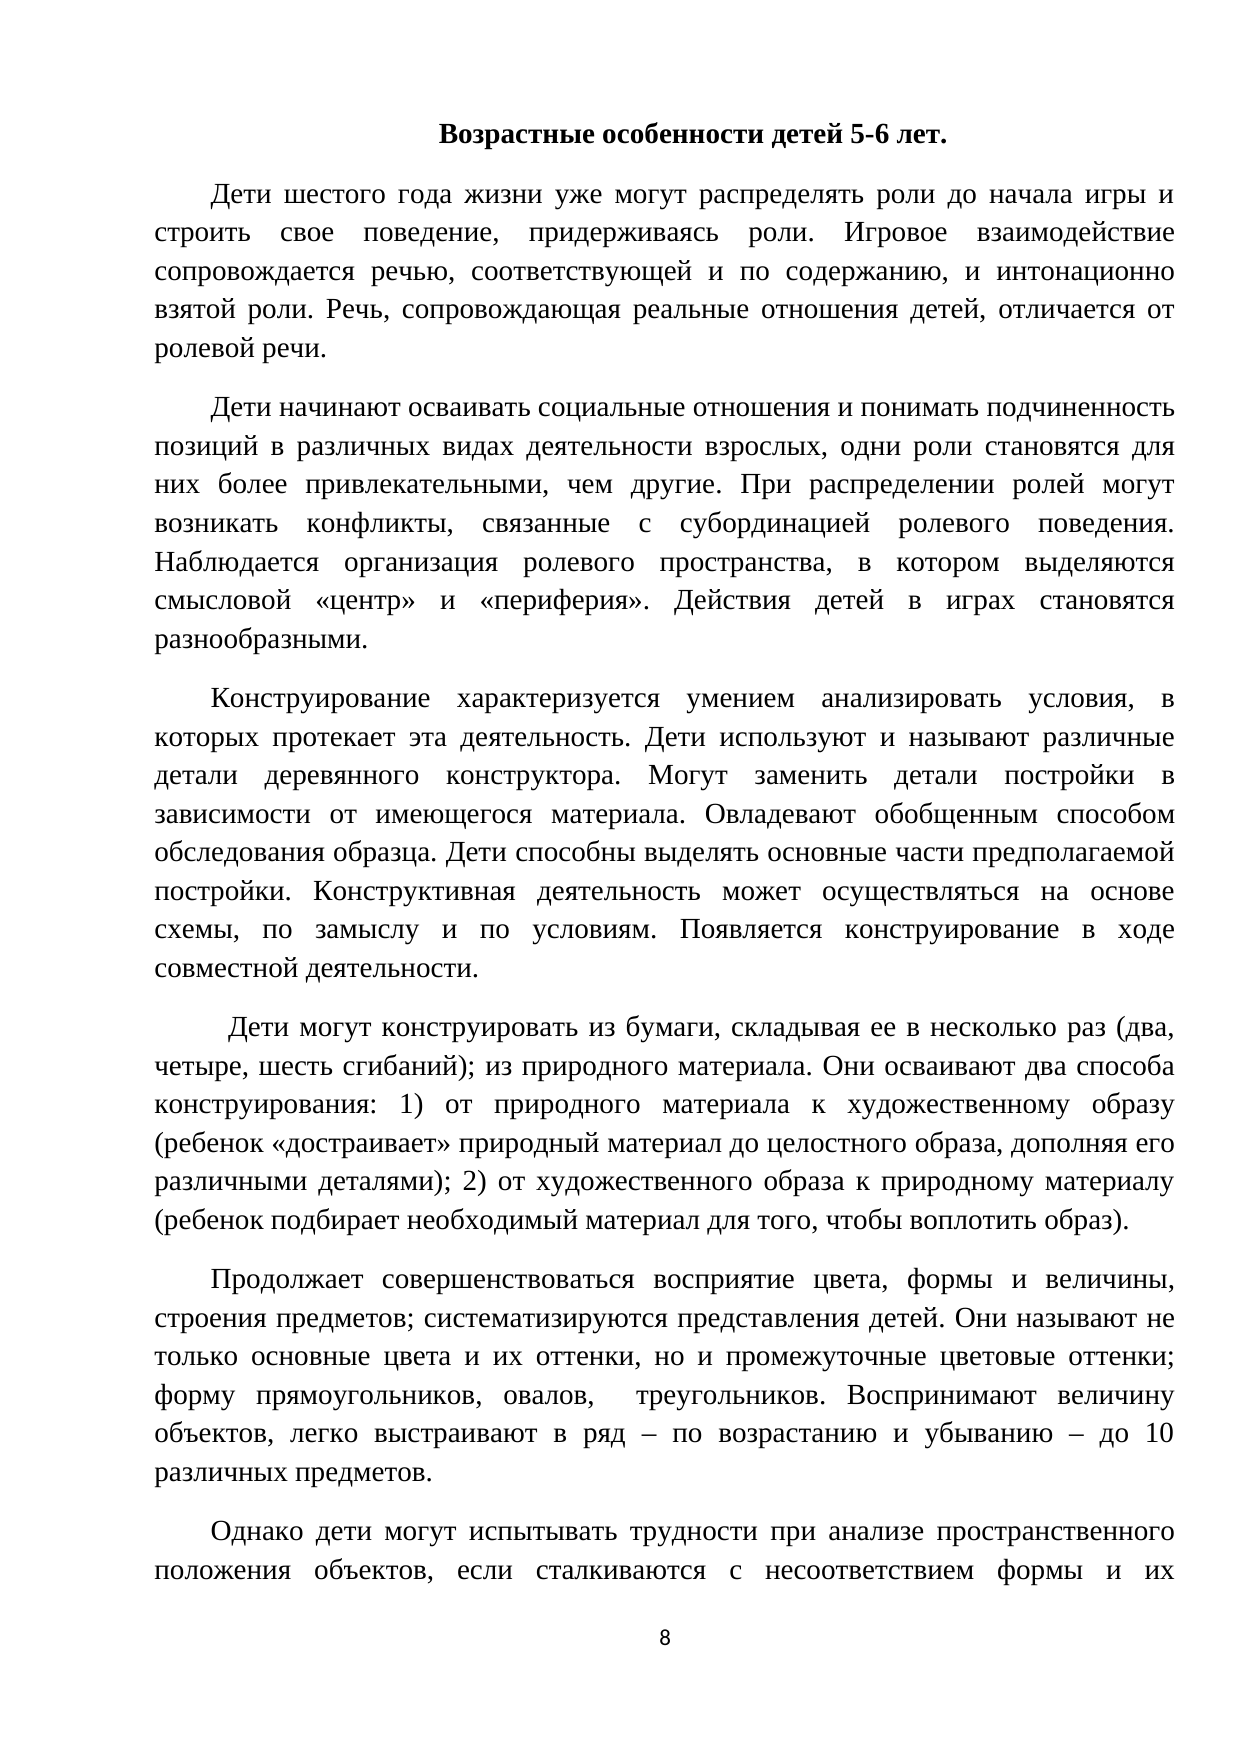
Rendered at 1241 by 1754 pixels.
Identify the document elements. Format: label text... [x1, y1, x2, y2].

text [154, 1513, 1176, 1586]
text Дети могут конструировать из бумаги, складывая ее в несколько раз (два, четыре, шесть сгибаний); из природного материала. Они осваивают два способа конструирования: 1) от природного материала к художественному образу (ребенок «достраивает» природный материал до целостного образа, дополняя его различными деталями); 2) от художественного образа к природному материалу (ребенок подбирает необходимый материал для того, чтобы воплотить образ). [154, 1009, 1176, 1236]
text Дети начинают осваивать социальные отношения и понимать подчиненность позиций в различных видах деятельности взрослых, одни роли становятся для них более привлекательными, чем другие. При распределении ролей могут возникать конфликты, связанные с субординацией ролевого поведения. Наблюдается организация ролевого пространства, в котором выделяются смысловой «центр» и «периферия». Действия детей в играх становятся разнообразными. [154, 389, 1176, 654]
text Продолжает совершенствоваться восприятие цвета, формы и величины, строения предметов; систематизируются представления детей. Они называют не только основные цвета и их оттенки, но и промежуточные цветовые оттенки; форму прямоугольников, овалов, треугольников. Воспринимают величину объектов, легко выстраивают в ряд – по возрастанию и убыванию – до 10 различных предметов. [154, 1261, 1176, 1488]
text Дети шестого года жизни уже могут распределять роли до начала игры и строить свое поведение, придерживаясь роли. Игровое взаимодействие сопровождается речью, соответствующей и по содержанию, и интонационно взятой роли. Речь, сопровождающая реальные отношения детей, отличается от ролевой речи. [154, 176, 1176, 364]
text Конструирование характеризуется умением анализировать условия, в которых протекает эта деятельность. Дети используют и называют различные детали деревянного конструктора. Могут заменить детали постройки в зависимости от имеющегося материала. Овладевают обобщенным способом обследования образца. Дети способны выделять основные части предполагаемой постройки. Конструктивная деятельность может осуществляться на основе схемы, по замыслу и по условиям. Появляется конструирование в ходе совместной деятельности. [154, 680, 1176, 983]
text Возрастные особенности детей 5-6 лет. [154, 117, 1176, 150]
